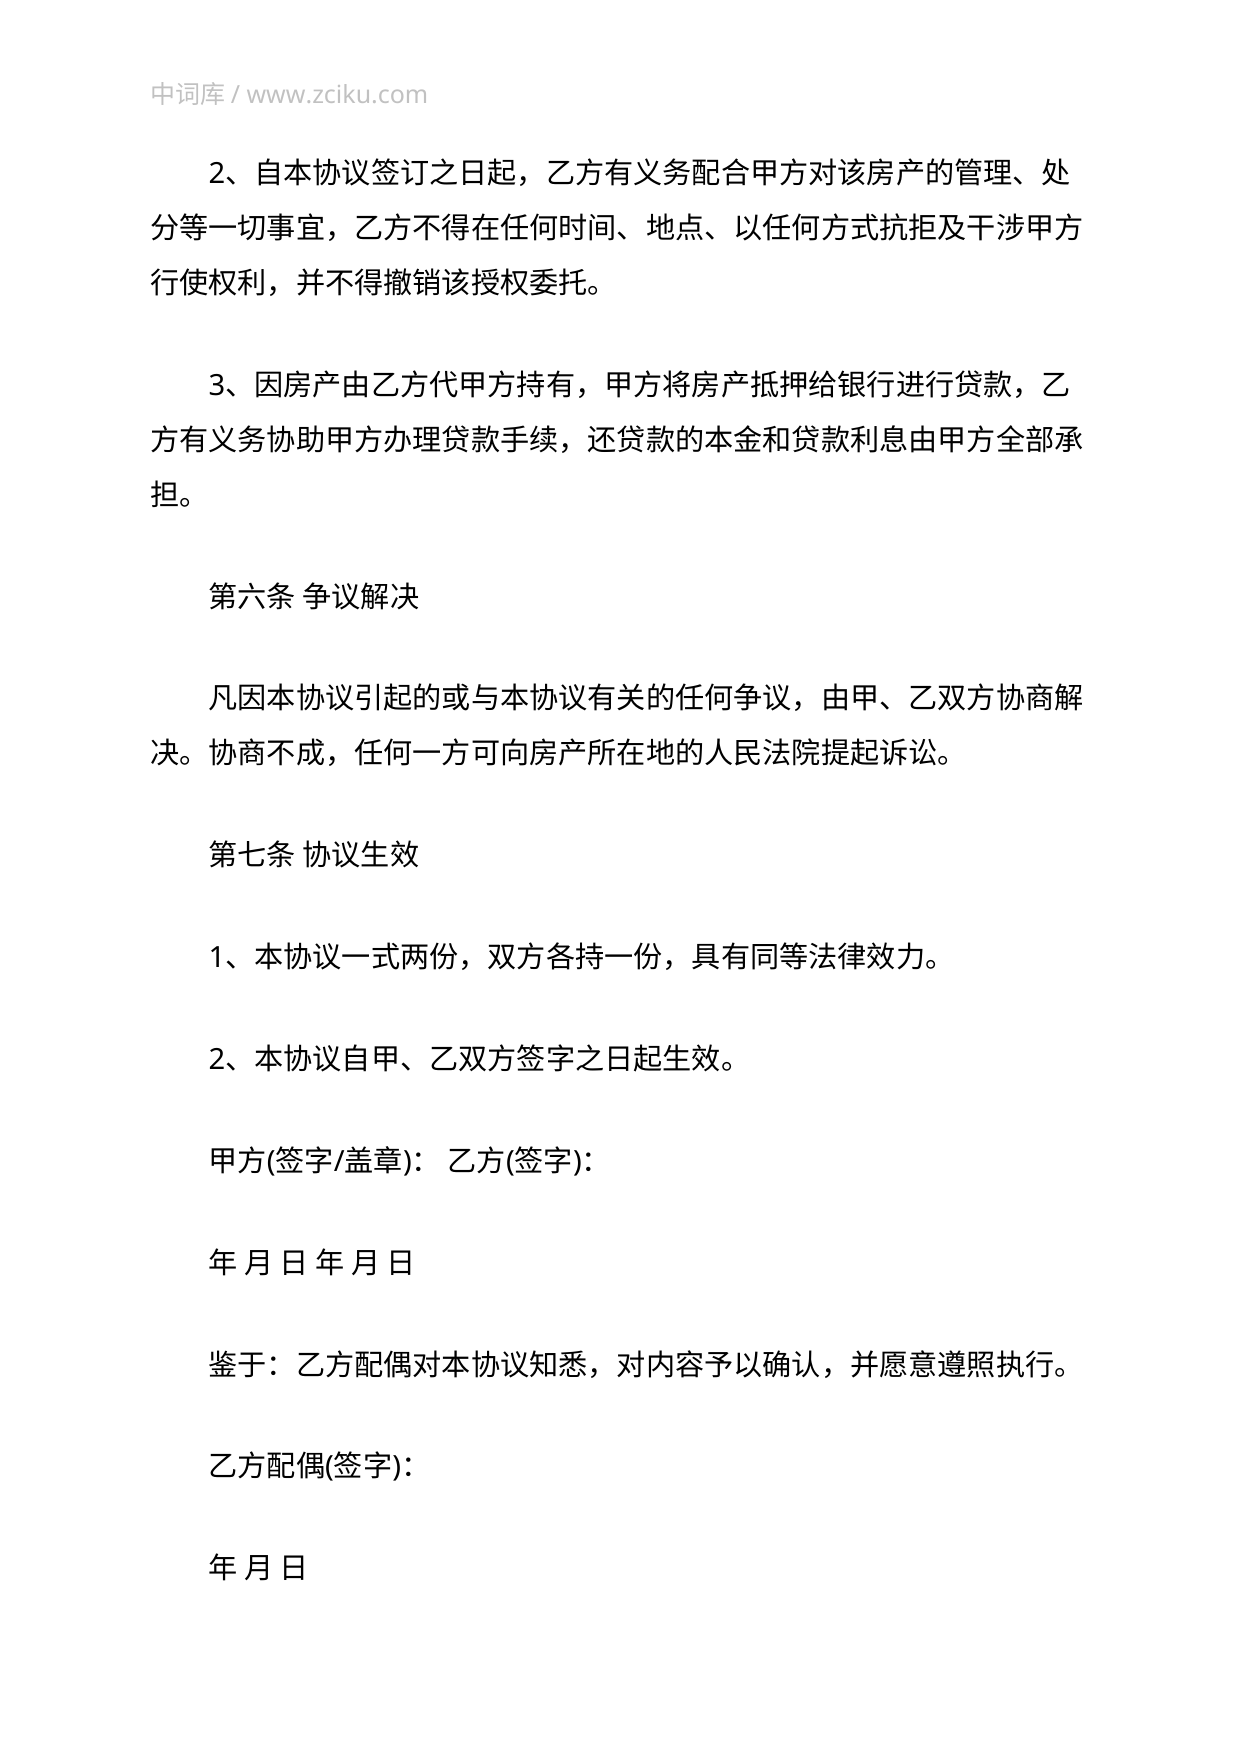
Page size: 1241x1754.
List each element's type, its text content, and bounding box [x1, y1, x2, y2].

text 2、自本协议签订之日起，乙方有义务配合甲方对该房产的管理、处分等一切事宜，乙方不得在任何时间、地点、以任何方式抗拒及干涉甲方行使权利，并不得撤销该授权委托。 [150, 150, 1090, 302]
text 第六条 争议解决 [150, 573, 1090, 616]
text 3、因房产由乙方代甲方持有，甲方将房产抵押给银行进行贷款，乙方有义务协助甲方办理贷款手续，还贷款的本金和贷款利息由甲方全部承担。 [150, 362, 1090, 514]
text 年 月 日 年 月 日 [150, 1239, 1090, 1282]
text 2、本协议自甲、乙双方签字之日起生效。 [150, 1036, 1090, 1078]
text 甲方(签字/盖章)： 乙方(签字)： [150, 1137, 1090, 1180]
text 第七条 协议生效 [150, 832, 1090, 874]
text 乙方配偶(签字)： [150, 1443, 1090, 1485]
text 1、本协议一式两份，双方各持一份，具有同等法律效力。 [150, 933, 1090, 976]
text 凡因本协议引起的或与本协议有关的任何争议，由甲、乙双方协商解决。协商不成，任何一方可向房产所在地的人民法院提起诉讼。 [150, 675, 1090, 772]
text 鉴于：乙方配偶对本协议知悉，对内容予以确认，并愿意遵照执行。 [150, 1341, 1090, 1383]
text 年 月 日 [150, 1545, 1090, 1587]
